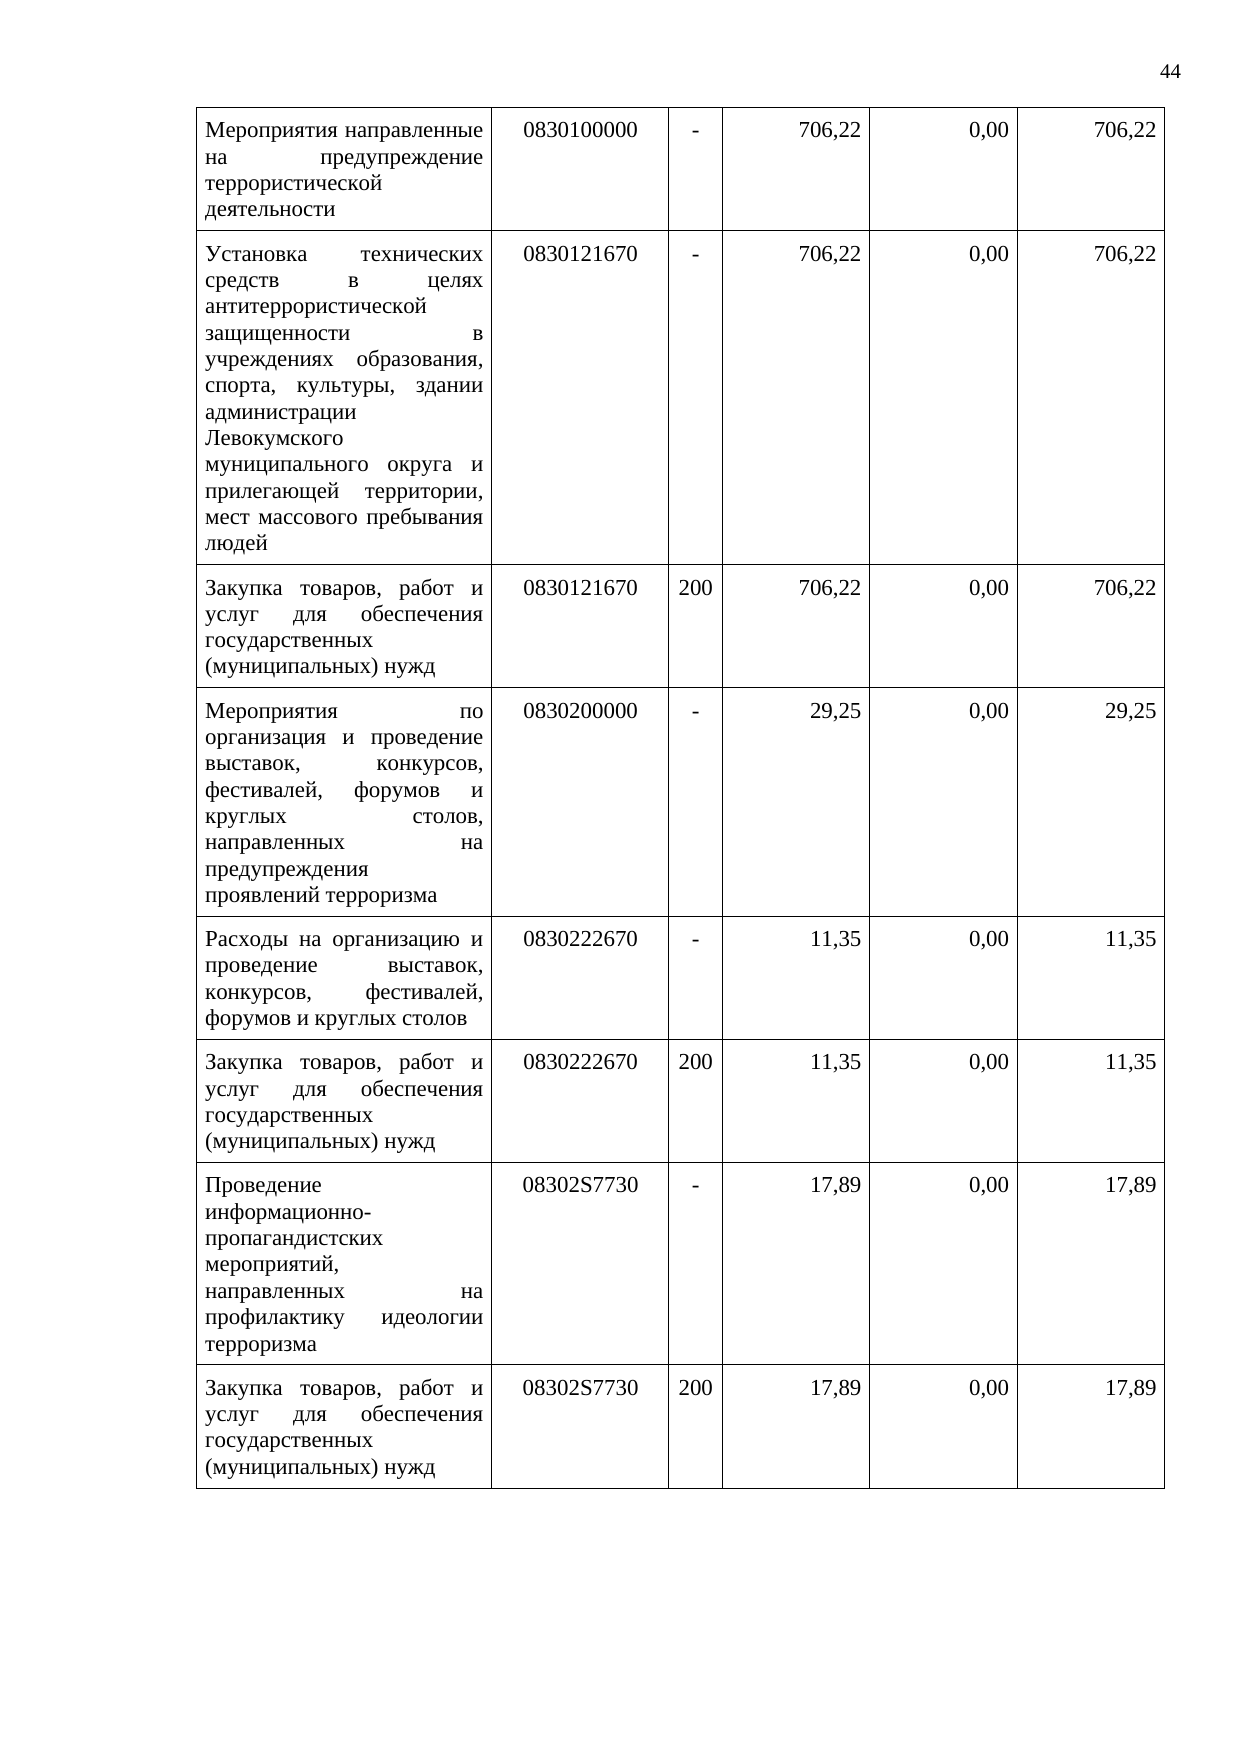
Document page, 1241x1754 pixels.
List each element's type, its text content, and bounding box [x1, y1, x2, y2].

table_cell - [669, 688, 722, 916]
table_cell Установка технических средств в целях антитеррористической защищенности в учреждениях образования, спорта, культуры, здании администрации Левокумского муниципального округа и прилегающей территории, мест массового пребывания людей [197, 231, 491, 564]
table_cell 29,25 [723, 688, 869, 916]
table_cell 0830222670 [492, 917, 668, 1039]
table_cell 0,00 [870, 688, 1017, 916]
table_cell 706,22 [723, 565, 869, 687]
table_cell Расходы на организацию и проведение выставок, конкурсов, фестивалей, форумов и круглых столов [197, 917, 491, 1039]
table_cell - [669, 917, 722, 1039]
table_cell 0830121670 [492, 565, 668, 687]
table_cell - [669, 231, 722, 564]
table_cell 17,89 [723, 1163, 869, 1364]
table_cell 11,35 [723, 917, 869, 1039]
table_cell 0,00 [870, 1163, 1017, 1364]
table_cell 0,00 [870, 231, 1017, 564]
table_cell 0830222670 [492, 1040, 668, 1162]
table_cell 200 [669, 1040, 722, 1162]
table_cell 17,89 [723, 1365, 869, 1487]
table_cell - [669, 108, 722, 230]
table_cell 0830200000 [492, 688, 668, 916]
table_cell 200 [669, 565, 722, 687]
table_cell 0830100000 [492, 108, 668, 230]
table_cell Закупка товаров, работ и услуг для обеспечения государственных (муниципальных) нужд [197, 1365, 491, 1487]
table_cell 0,00 [870, 917, 1017, 1039]
table_cell 706,22 [1018, 565, 1164, 687]
table_cell 0830121670 [492, 231, 668, 564]
table_cell 29,25 [1018, 688, 1164, 916]
table_cell 200 [669, 1365, 722, 1487]
table_cell - [669, 1163, 722, 1364]
table_cell 17,89 [1018, 1365, 1164, 1487]
table_cell 0,00 [870, 108, 1017, 230]
table_cell Мероприятия направленные на предупреждение террористической деятельности [197, 108, 491, 230]
table_cell 17,89 [1018, 1163, 1164, 1364]
table_cell 706,22 [1018, 231, 1164, 564]
table_cell 0,00 [870, 1040, 1017, 1162]
table_cell 0,00 [870, 1365, 1017, 1487]
table_cell 08302S7730 [492, 1365, 668, 1487]
table_cell 11,35 [723, 1040, 869, 1162]
table_cell Мероприятия по организация и проведение выставок, конкурсов, фестивалей, форумов и круглых столов, направленных на предупреждения проявлений терроризма [197, 688, 491, 916]
table_cell 0,00 [870, 565, 1017, 687]
table_cell 706,22 [723, 231, 869, 564]
table_cell 11,35 [1018, 917, 1164, 1039]
table_cell 11,35 [1018, 1040, 1164, 1162]
table_cell 706,22 [723, 108, 869, 230]
table_cell Закупка товаров, работ и услуг для обеспечения государственных (муниципальных) нужд [197, 1040, 491, 1162]
table_cell 08302S7730 [492, 1163, 668, 1364]
table_cell Проведение информационно-пропагандистских мероприятий, направленных на профилактику идеологии терроризма [197, 1163, 491, 1364]
table_cell Закупка товаров, работ и услуг для обеспечения государственных (муниципальных) нужд [197, 565, 491, 687]
table_cell 706,22 [1018, 108, 1164, 230]
